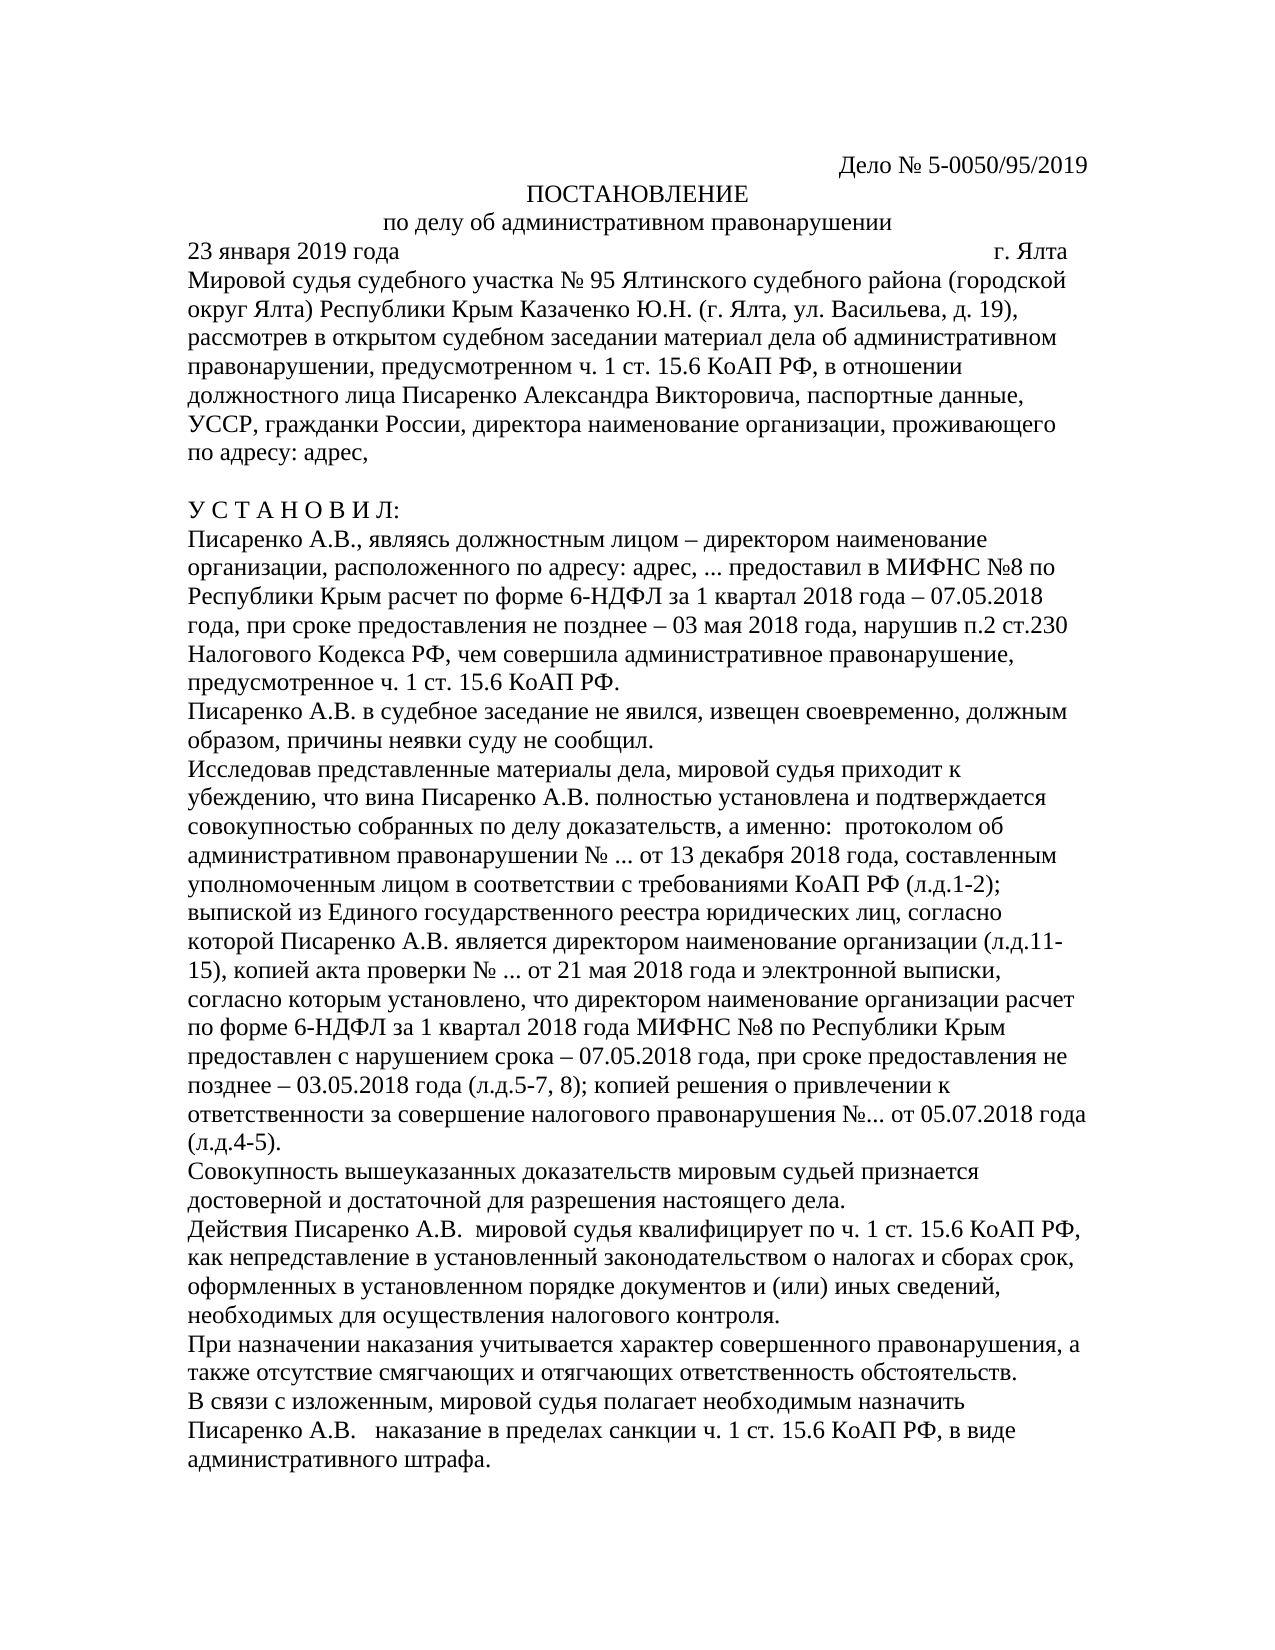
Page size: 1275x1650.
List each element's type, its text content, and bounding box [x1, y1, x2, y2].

text рассмотрев в открытом судебном заседании материал дела об административном правонарушении, предусмотренном ч. 1 ст. 15.6 КоАП РФ, в отношении должностного лица Писаренко Александра Викторовича, паспортные данные, УССР, гражданки России, директора наименование организации, проживающего по адресу: адрес, [187, 322, 1087, 466]
text Писаренко А.В. наказание в пределах санкции ч. 1 ст. 15.6 КоАП РФ, в виде административного штрафа. [187, 1415, 1087, 1472]
text Совокупность вышеуказанных доказательств мировым судьей признается достоверной и достаточной для разрешения настоящего дела. [187, 1156, 1087, 1214]
text В связи с изложенным, мировой судья полагает необходимым назначить [187, 1386, 1087, 1415]
text Писаренко А.В., являясь должностным лицом – директором наименование организации, расположенного по адресу: адрес, ... предоставил в МИФНС №8 по Республики Крым расчет по форме 6-НДФЛ за 1 квартал 2018 года – 07.05.2018 года, при сроке предоставления не позднее – 03 мая 2018 года, нарушив п.2 ст.230 Налогового Кодекса РФ, чем совершила административное правонарушение, предусмотренное ч. 1 ст. 15.6 КоАП РФ. [187, 524, 1087, 696]
text При назначении наказания учитывается характер совершенного правонарушения, а также отсутствие смягчающих и отягчающих ответственность обстоятельств. [187, 1329, 1087, 1386]
text У С Т А Н О В И Л: [187, 495, 1087, 524]
text Действия Писаренко А.В. мировой судья квалифицирует по ч. 1 ст. 15.6 КоАП РФ, как непредставление в установленный законодательством о налогах и сборах срок, оформленных в установленном порядке документов и (или) иных сведений, необходимых для осуществления налогового контроля. [187, 1214, 1087, 1329]
text Мировой судья судебного участка № 95 Ялтинского судебного района (городской округ Ялта) Республики Крым Казаченко Ю.Н. (г. Ялта, ул. Васильева, д. 19), [187, 265, 1087, 322]
text Писаренко А.В. в судебное заседание не явился, извещен своевременно, должным образом, причины неявки суду не сообщил. [187, 696, 1087, 754]
text Исследовав представленные материалы дела, мировой судья приходит к убеждению, что вина Писаренко А.В. полностью установлена и подтверждается совокупностью собранных по делу доказательств, а именно: протоколом об административном правонарушении № ... от 13 декабря 2018 года, составленным уполномоченным лицом в соответствии с требованиями КоАП РФ (л.д.1-2); выпиской из Единого государственного реестра юридических лиц, согласно которой Писаренко А.В. является директором наименование организации (л.д.11-15), копией акта проверки № ... от 21 мая 2018 года и электронной выписки, согласно которым установлено, что директором наименование организации расчет по форме 6-НДФЛ за 1 квартал 2018 года МИФНС №8 по Республики Крым предоставлен с нарушением срока – 07.05.2018 года, при сроке предоставления не позднее – 03.05.2018 года (л.д.5-7, 8); копией решения о привлечении к ответственности за совершение налогового правонарушения №... от 05.07.2018 года (л.д.4-5). [187, 754, 1087, 1156]
text Дело № 5-0050/95/2019 [187, 150, 1087, 179]
text ПОСТАНОВЛЕНИЕ [187, 179, 1087, 207]
text по делу об административном правонарушении [187, 207, 1087, 236]
text 23 января 2019 года г. Ялта [187, 236, 1087, 265]
